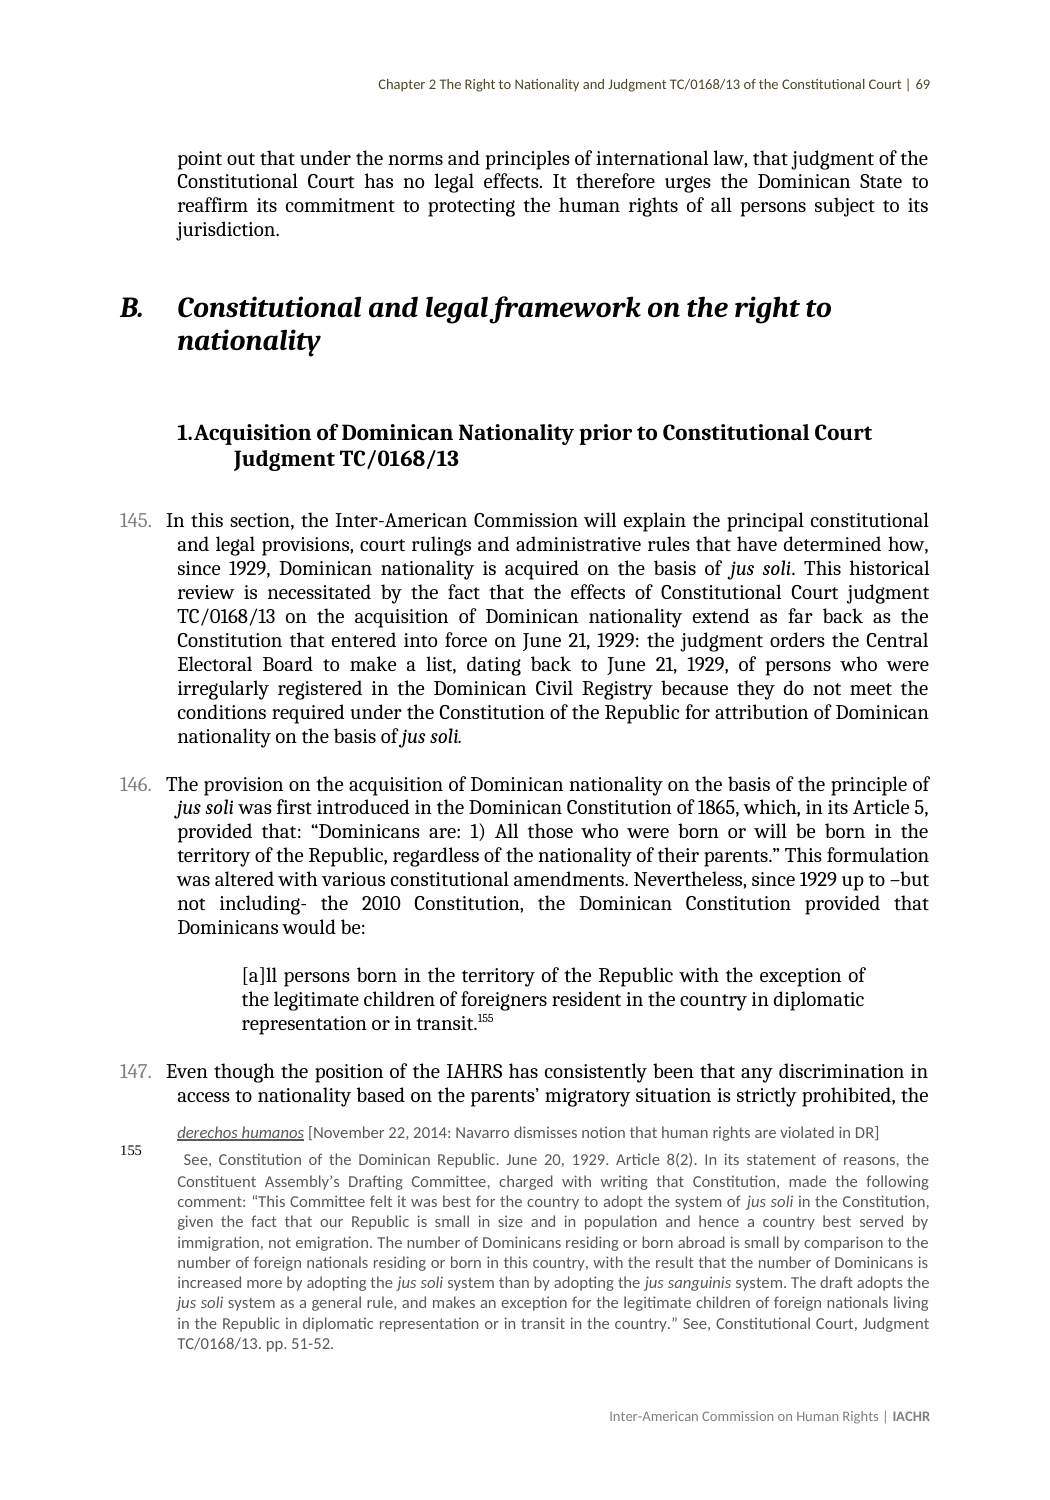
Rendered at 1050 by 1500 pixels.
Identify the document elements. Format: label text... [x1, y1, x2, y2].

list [120, 1060, 930, 1108]
list In this section, the Inter-American Commission will explain the principal constitutional and legal provisions, court rulings and administrative rules that have determined how, since 1929, Dominican nationality is acquired on the basis of jus soli. This historical review is necessitated by the fact that the effects of Constitutional Court judgment TC/0168/13 on the acquisition of Dominican nationality extend as far back as the Constitution that entered into force on June 21, 1929: the judgment orders the Central Electoral Board to make a list, dating back to June 21, 1929, of persons who were irregularly registered in the Dominican Civil Registry because they do not meet the conditions required under the Constitution of the Republic for attribution of Dominican nationality on the basis of jus soli. [120, 509, 930, 748]
subtitle Acquisition of Dominican Nationality prior to Constitutional Court Judgment TC/0168/13 [177, 419, 930, 472]
list The Commission observes that in November 2014, the Minister of Foreign Affairs, Andrés Navarro announced that the Ministry of Foreign Affairs would, at the end of the month, present President Danilo Medina with the possible positions that the country could take with respect to the Inter-American System as a consequence of judgment TC/0256/14.. Nevertheless, as of the date of approval of this report, the Commission is still unaware of what position the Dominican State will take with respect to the judgment and what measures it plans to adopt to ensure the efficacy of the Inter-American Court’s jurisdiction with respect to persons whose human rights are violated. The IACHR must point out that under the norms and principles of international law, that judgment of the Constitutional Court has no legal effects. It therefore urges the Dominican State to reaffirm its commitment to protecting the human rights of all persons subject to its jurisdiction. [120, 146, 930, 242]
list The provision on the acquisition of Dominican nationality on the basis of the principle of jus soli was first introduced in the Dominican Constitution of 1865, which, in its Article 5, provided that: “Dominicans are: 1) All those who were born or will be born in the territory of the Republic, regardless of the nationality of their parents.” This formulation was altered with various constitutional amendments. Nevertheless, since 1929 up to –but not including- the 2010 Constitution, the Dominican Constitution provided that Dominicans would be: [120, 772, 930, 940]
text [a]ll persons born in the territory of the Republic with the exception of the legitimate children of foreigners resident in the country in diplomatic representation or in transit. [241, 964, 866, 1036]
subtitle Constitutional and legal framework on the right to nationality [120, 291, 930, 358]
